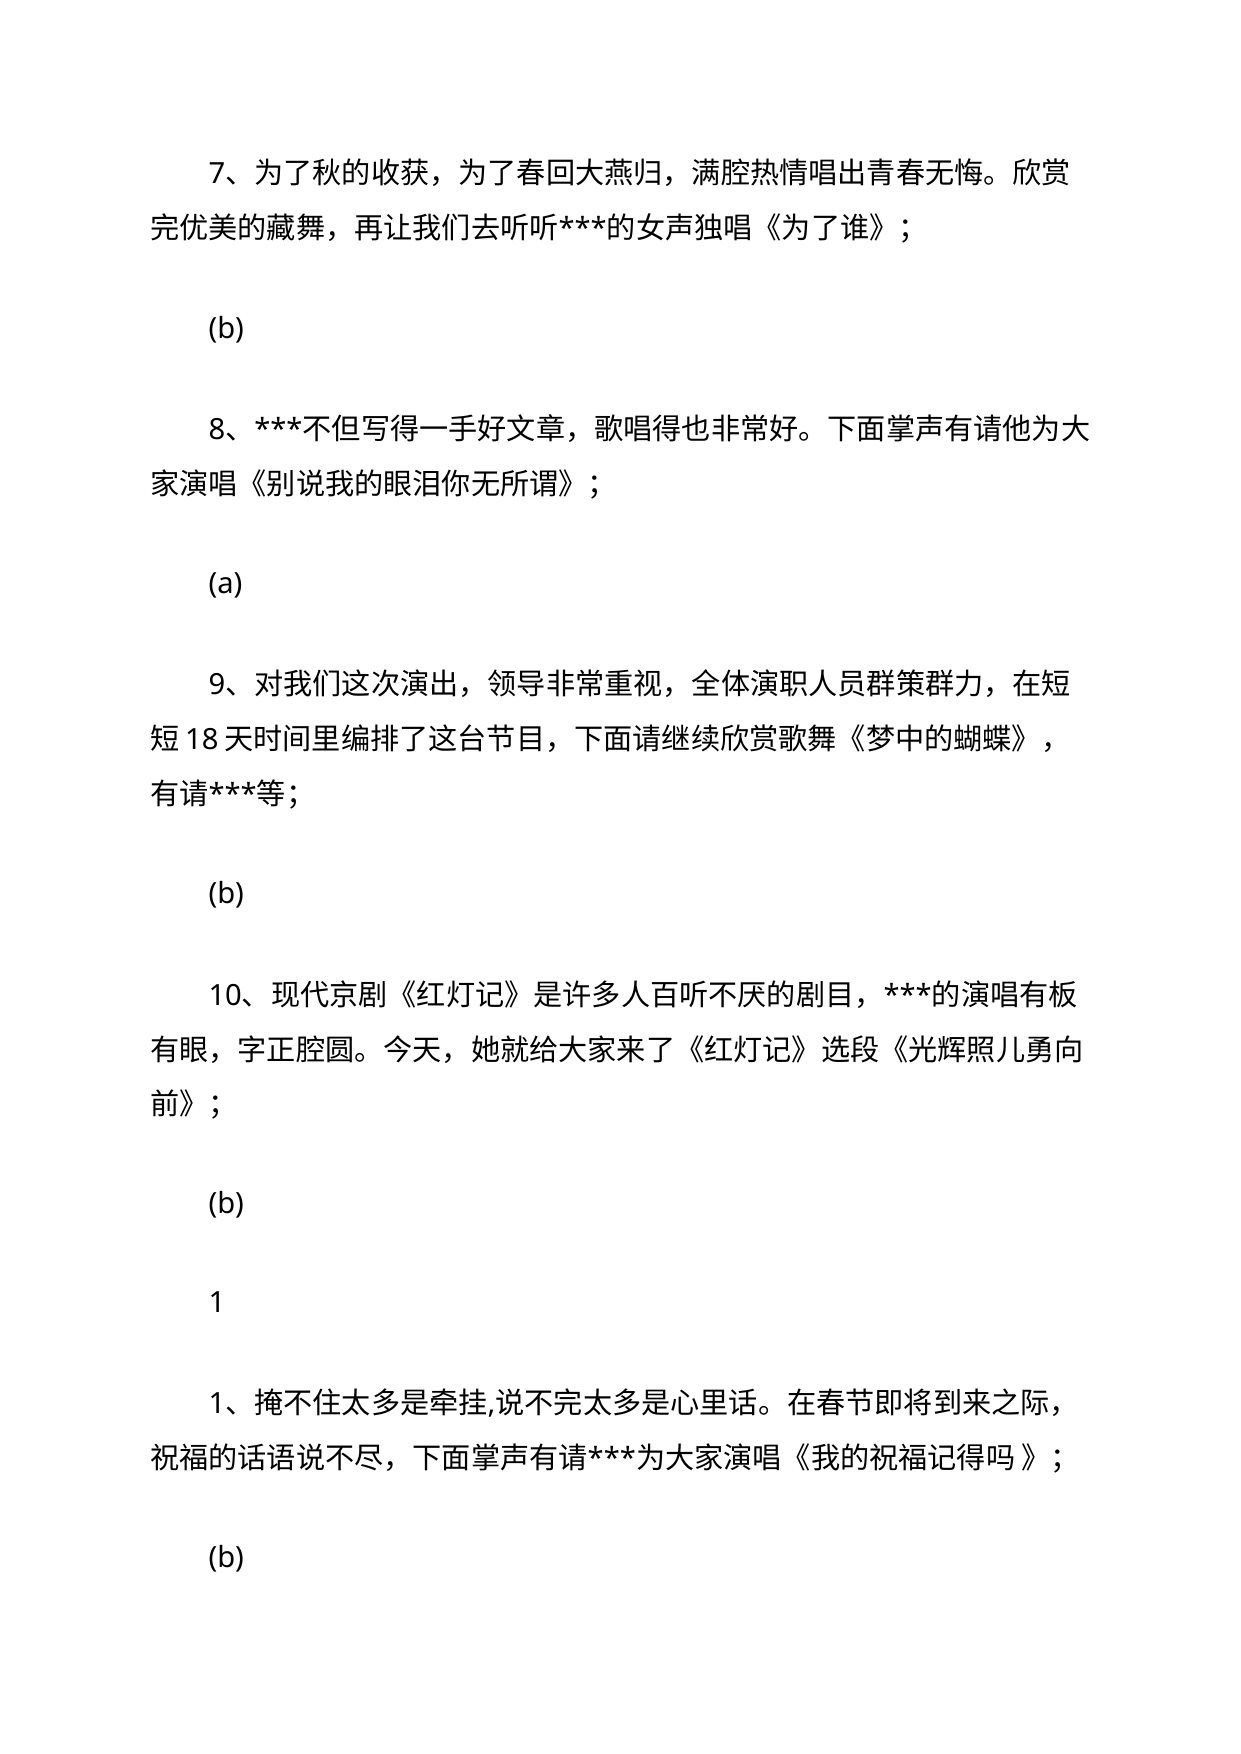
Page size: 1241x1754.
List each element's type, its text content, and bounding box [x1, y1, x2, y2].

text (b) [150, 1183, 1090, 1222]
text 9、对我们这次演出，领导非常重视，全体演职人员群策群力，在短短18天时间里编排了这台节目，下面请继续欣赏歌舞《梦中的蝴蝶》，有请***等； [150, 661, 1090, 813]
text 10、现代京剧《红灯记》是许多人百听不厌的剧目，***的演唱有板有眼，字正腔圆。今天，她就给大家来了《红灯记》选段《光辉照儿勇向前》； [150, 971, 1090, 1123]
text (b) [150, 873, 1090, 912]
text (b) [150, 307, 1090, 347]
text (a) [150, 562, 1090, 602]
text 1 [150, 1281, 1090, 1321]
text (b) [150, 1537, 1090, 1576]
text 1、掩不住太多是牵挂,说不完太多是心里话。在春节即将到来之际，祝福的话语说不尽，下面掌声有请***为大家演唱《我的祝福记得吗 》； [150, 1379, 1090, 1477]
text 8、***不但写得一手好文章，歌唱得也非常好。下面掌声有请他为大家演唱《别说我的眼泪你无所谓》； [150, 405, 1090, 503]
text 7、为了秋的收获，为了春回大燕归，满腔热情唱出青春无悔。欣赏完优美的藏舞，再让我们去听听***的女声独唱《为了谁》； [150, 150, 1090, 247]
